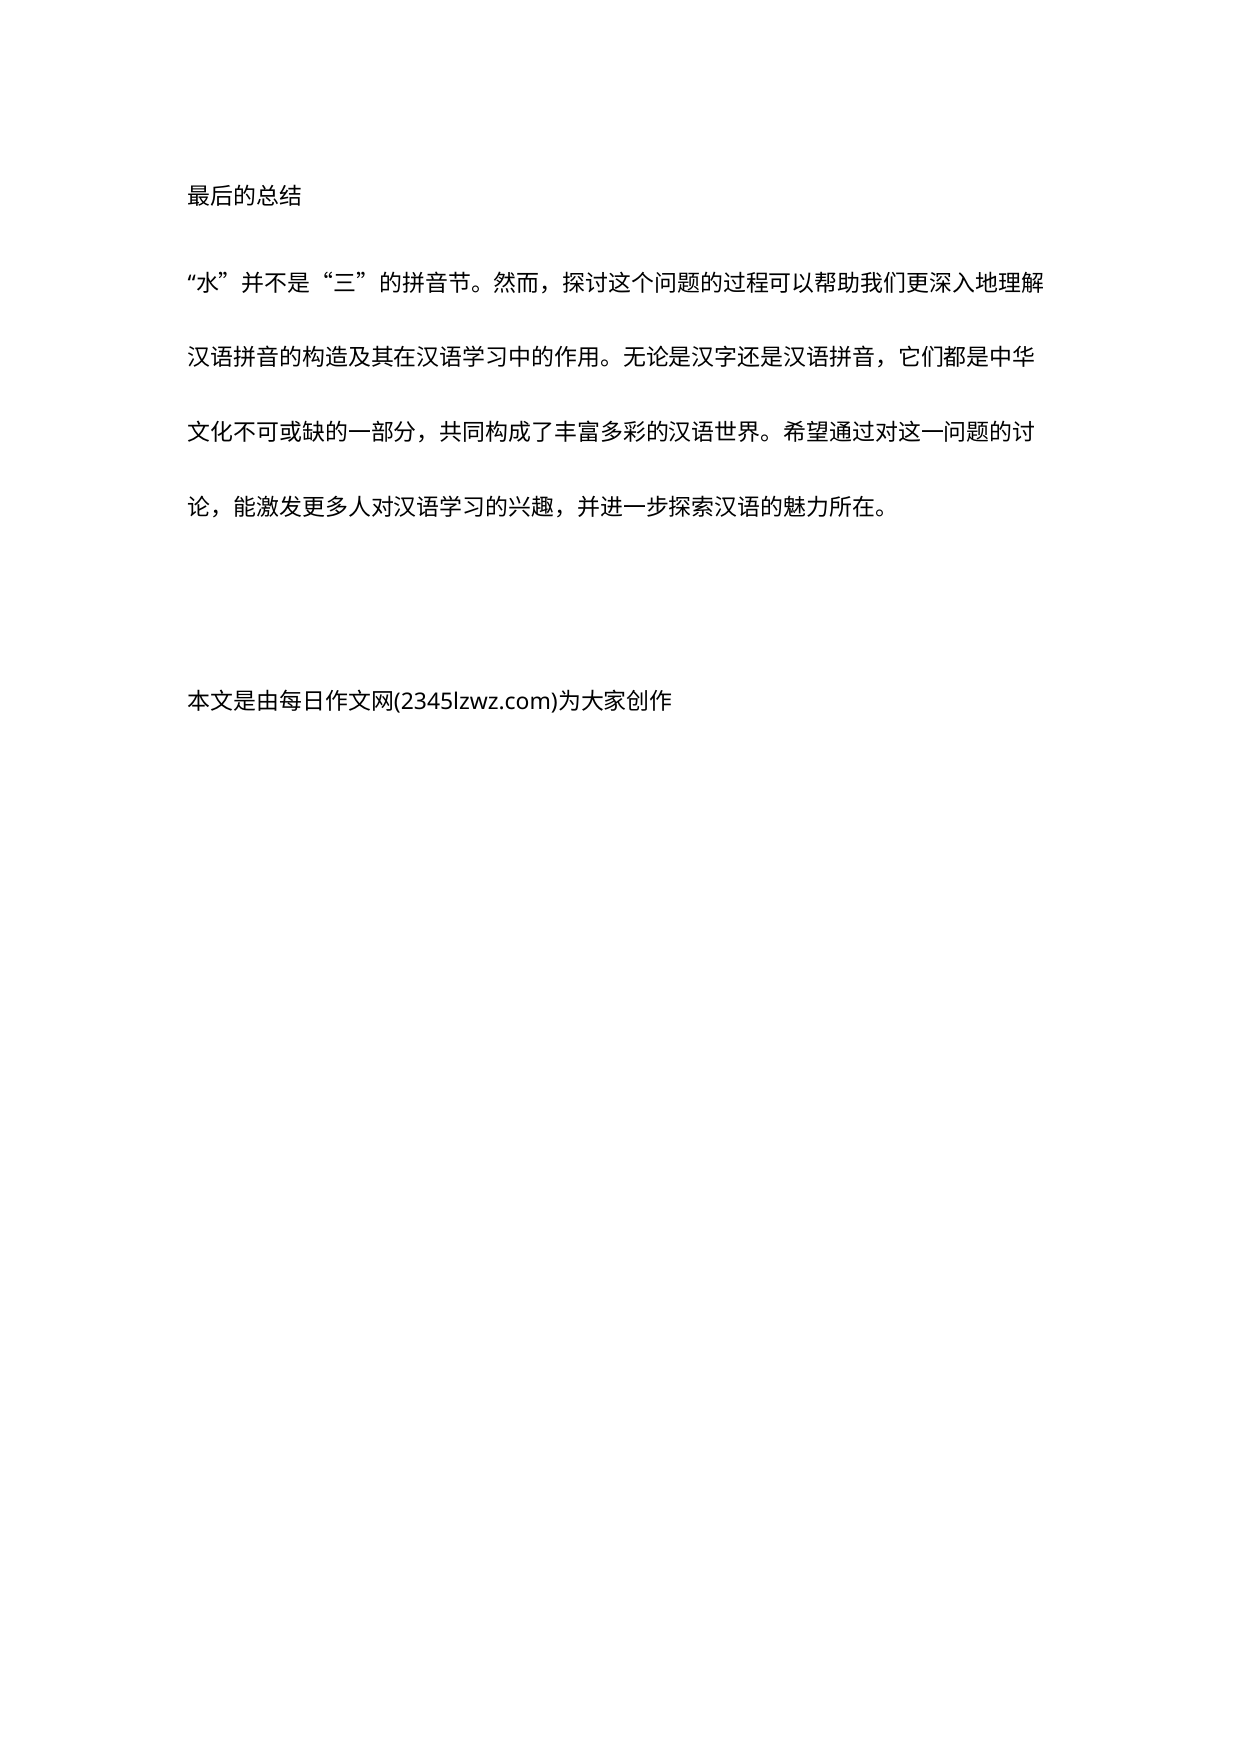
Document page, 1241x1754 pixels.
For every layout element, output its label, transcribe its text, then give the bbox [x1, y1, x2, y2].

text 本文是由每日作文网(2345lzwz.com)为大家创作 [187, 667, 1053, 732]
text “水”并不是“三”的拼音节。然而，探讨这个问题的过程可以帮助我们更深入地理解汉语拼音的构造及其在汉语学习中的作用。无论是汉字还是汉语拼音，它们都是中华文化不可或缺的一部分，共同构成了丰富多彩的汉语世界。希望通过对这一问题的讨论，能激发更多人对汉语学习的兴趣，并进一步探索汉语的魅力所在。 [187, 248, 1053, 538]
text 最后的总结 [187, 162, 1053, 227]
